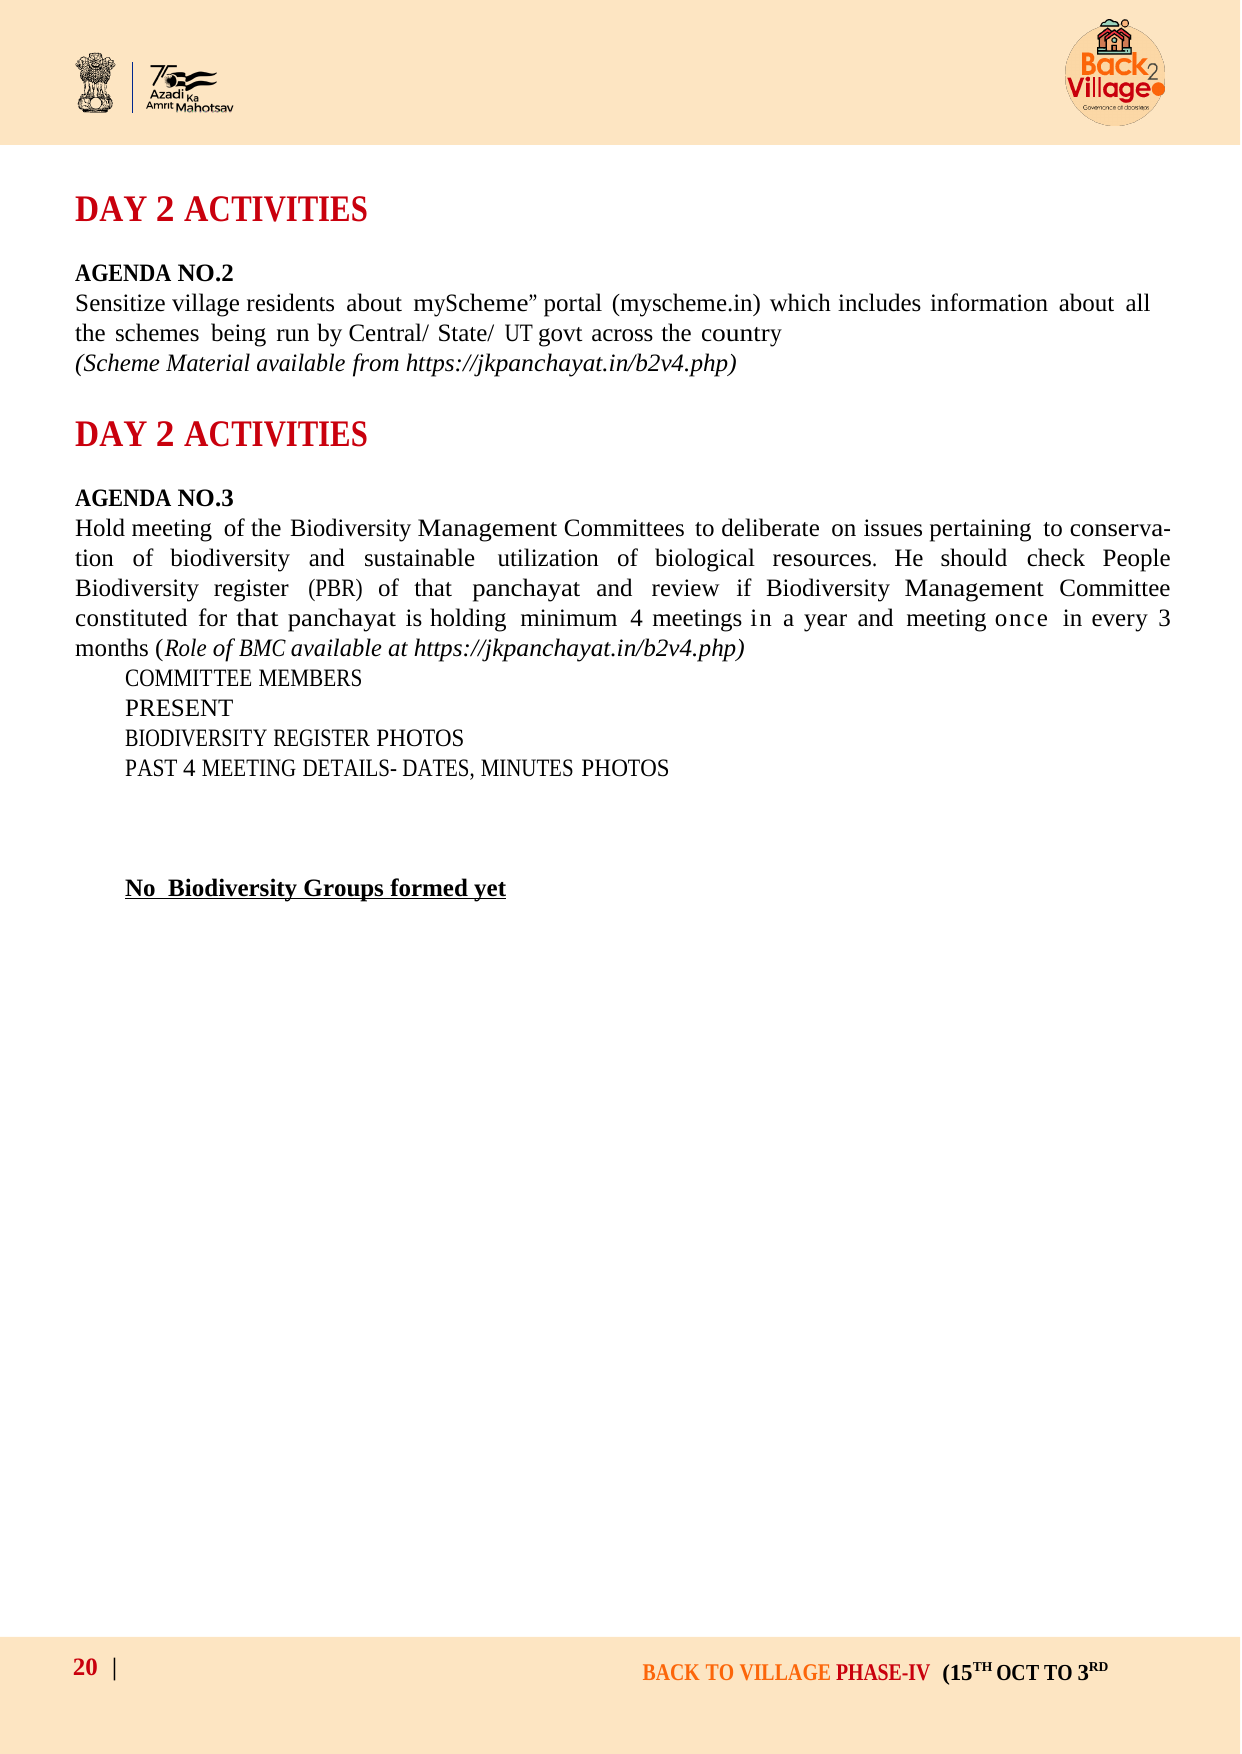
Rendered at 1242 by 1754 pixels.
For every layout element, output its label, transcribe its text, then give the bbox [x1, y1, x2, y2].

text Hold meeting of the Biodiversity Management Committees to deliberate on issues pertaining to conserva- tion of biodiversity and sustainable utilization of biological resources. He should check People Biodiversity register (PBR) of that panchayat and review if Biodiversity Management Committee constituted for that panchayat is holding minimum 4 meetings in a year and meeting once in every 3 months (Role of BMC available at https://jkpanchayat.in/b2v4.php) [75, 513, 1171, 662]
text PAST 4 MEETING DETAILS- DATES, MINUTES PHOTOS [125, 753, 1242, 781]
text BIODIVERSITY REGISTER PHOTOS [125, 723, 1242, 751]
picture [1063, 17, 1166, 126]
text AGENDA NO.3 [75, 483, 237, 512]
text AGENDA NO.2 [75, 258, 237, 287]
text Sensitize village residents about myScheme” portal (myscheme.in) which includes information about all the schemes being run by Central/ State/ UT govt across the country [75, 288, 1152, 347]
text (Scheme Material available from https://jkpanchayat.in/b2v4.php) [75, 348, 740, 377]
text PRESENT [125, 693, 368, 721]
text No Biodiversity Groups formed yet [125, 873, 1242, 901]
picture [73, 50, 118, 115]
picture [143, 60, 235, 115]
text COMMITTEE MEMBERS [125, 663, 368, 692]
text DAY 2 ACTIVITIES [75, 412, 371, 455]
text DAY 2 ACTIVITIES [75, 187, 371, 230]
